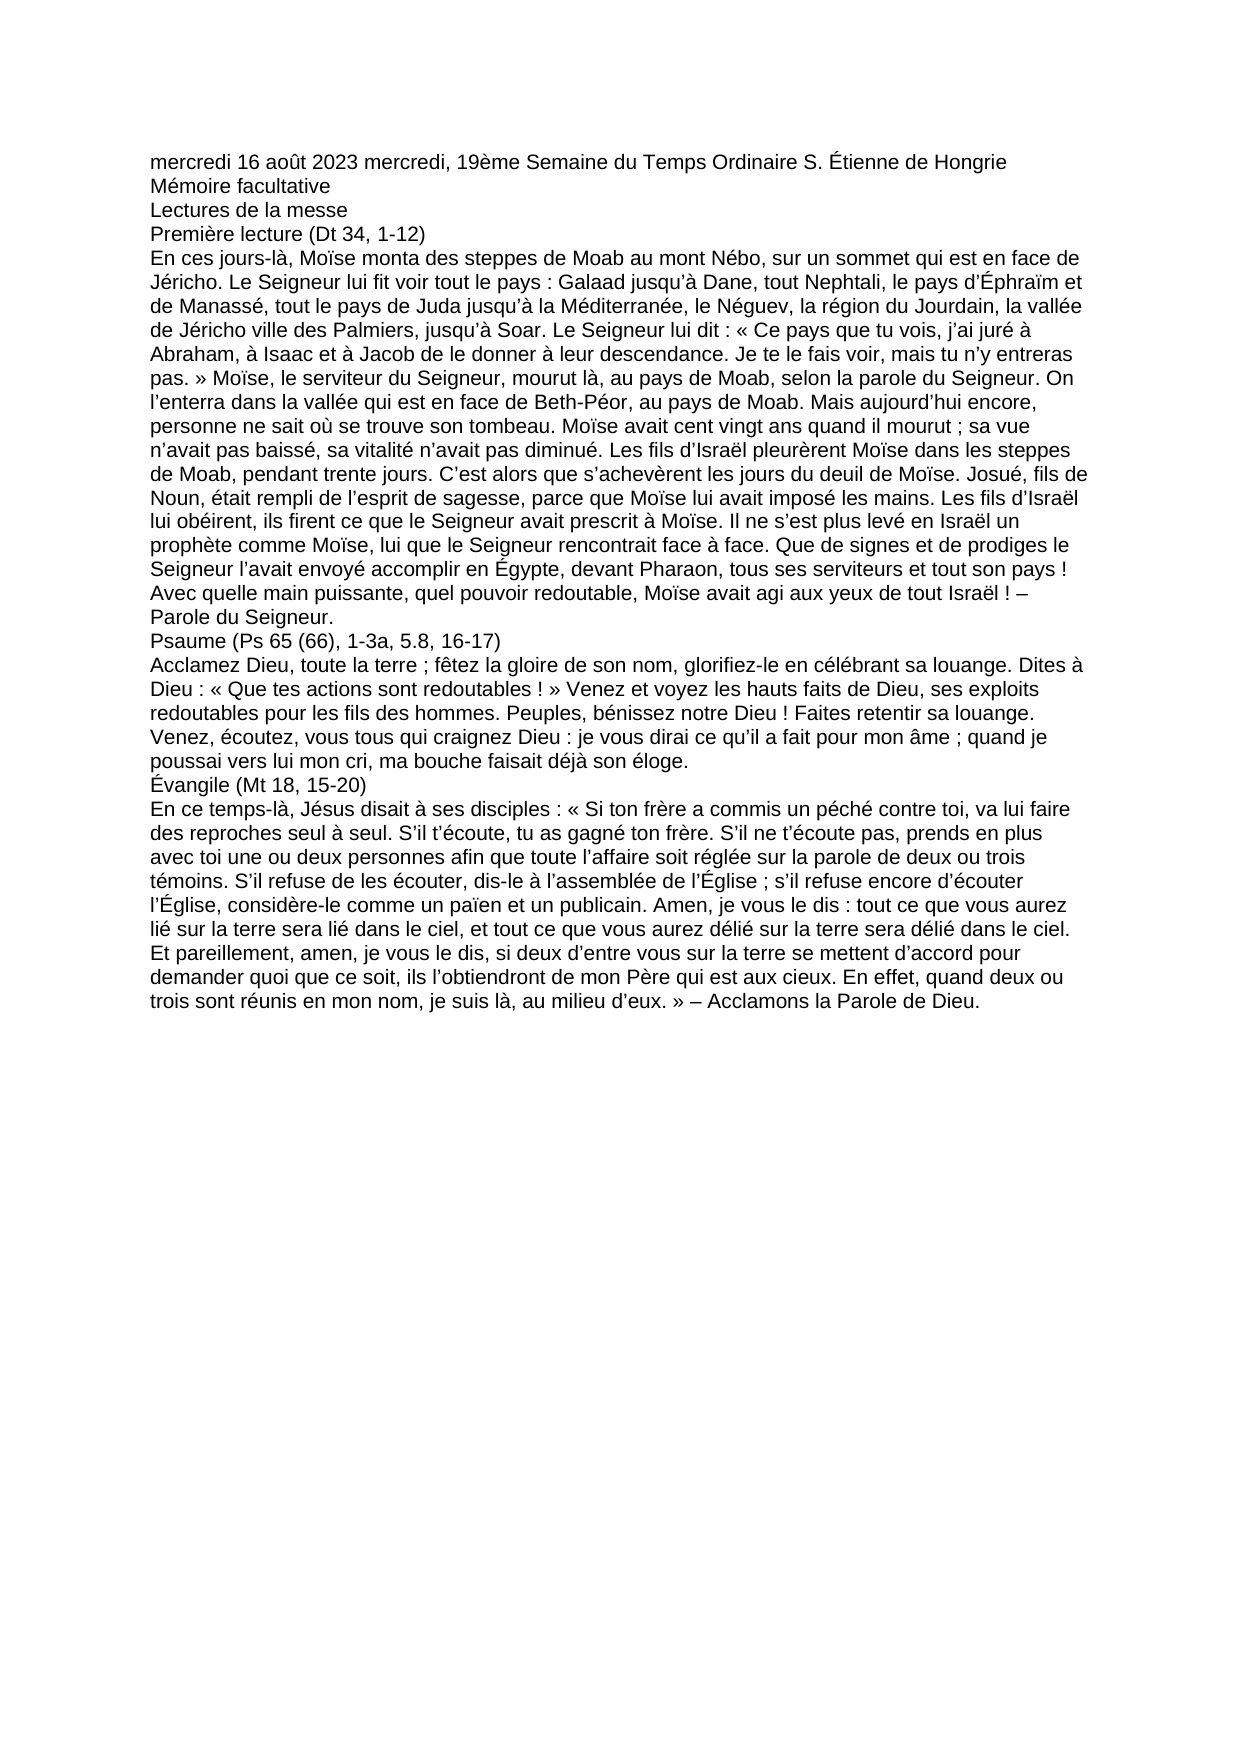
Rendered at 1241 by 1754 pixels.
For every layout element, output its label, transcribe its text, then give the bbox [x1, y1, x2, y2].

text Acclamez Dieu, toute la terre ; fêtez la gloire de son nom, glorifiez-le en célébrant sa louange. Dites à Dieu : « Que tes actions sont redoutables ! » Venez et voyez les hauts faits de Dieu, ses exploits redoutables pour les fils des hommes. Peuples, bénissez notre Dieu ! Faites retentir sa louange. Venez, écoutez, vous tous qui craignez Dieu : je vous dirai ce qu’il a fait pour mon âme ; quand je poussai vers lui mon cri, ma bouche faisait déjà son éloge. [150, 653, 1090, 773]
text En ces jours-là, Moïse monta des steppes de Moab au mont Nébo, sur un sommet qui est en face de Jéricho. Le Seigneur lui fit voir tout le pays : Galaad jusqu’à Dane, tout Nephtali, le pays d’Éphraïm et de Manassé, tout le pays de Juda jusqu’à la Méditerranée, le Néguev, la région du Jourdain, la vallée de Jéricho ville des Palmiers, jusqu’à Soar. Le Seigneur lui dit : « Ce pays que tu vois, j’ai juré à Abraham, à Isaac et à Jacob de le donner à leur descendance. Je te le fais voir, mais tu n’y entreras pas. » Moïse, le serviteur du Seigneur, mourut là, au pays de Moab, selon la parole du Seigneur. On l’enterra dans la vallée qui est en face de Beth-Péor, au pays de Moab. Mais aujourd’hui encore, personne ne sait où se trouve son tombeau. Moïse avait cent vingt ans quand il mourut ; sa vue n’avait pas baissé, sa vitalité n’avait pas diminué. Les fils d’Israël pleurèrent Moïse dans les steppes de Moab, pendant trente jours. C’est alors que s’achevèrent les jours du deuil de Moïse. Josué, fils de Noun, était rempli de l’esprit de sagesse, parce que Moïse lui avait imposé les mains. Les fils d’Israël lui obéirent, ils firent ce que le Seigneur avait prescrit à Moïse. Il ne s’est plus levé en Israël un prophète comme Moïse, lui que le Seigneur rencontrait face à face. Que de signes et de prodiges le Seigneur l’avait envoyé accomplir en Égypte, devant Pharaon, tous ses serviteurs et tout son pays ! Avec quelle main puissante, quel pouvoir redoutable, Moïse avait agi aux yeux de tout Israël ! – Parole du Seigneur. [150, 246, 1090, 629]
text En ce temps-là, Jésus disait à ses disciples : « Si ton frère a commis un péché contre toi, va lui faire des reproches seul à seul. S’il t’écoute, tu as gagné ton frère. S’il ne t’écoute pas, prends en plus avec toi une ou deux personnes afin que toute l’affaire soit réglée sur la parole de deux ou trois témoins. S’il refuse de les écouter, dis-le à l’assemblée de l’Église ; s’il refuse encore d’écouter l’Église, considère-le comme un païen et un publicain. Amen, je vous le dis : tout ce que vous aurez lié sur la terre sera lié dans le ciel, et tout ce que vous aurez délié sur la terre sera délié dans le ciel. Et pareillement, amen, je vous le dis, si deux d’entre vous sur la terre se mettent d’accord pour demander quoi que ce soit, ils l’obtiendront de mon Père qui est aux cieux. En effet, quand deux ou trois sont réunis en mon nom, je suis là, au milieu d’eux. » – Acclamons la Parole de Dieu. [150, 797, 1090, 1012]
